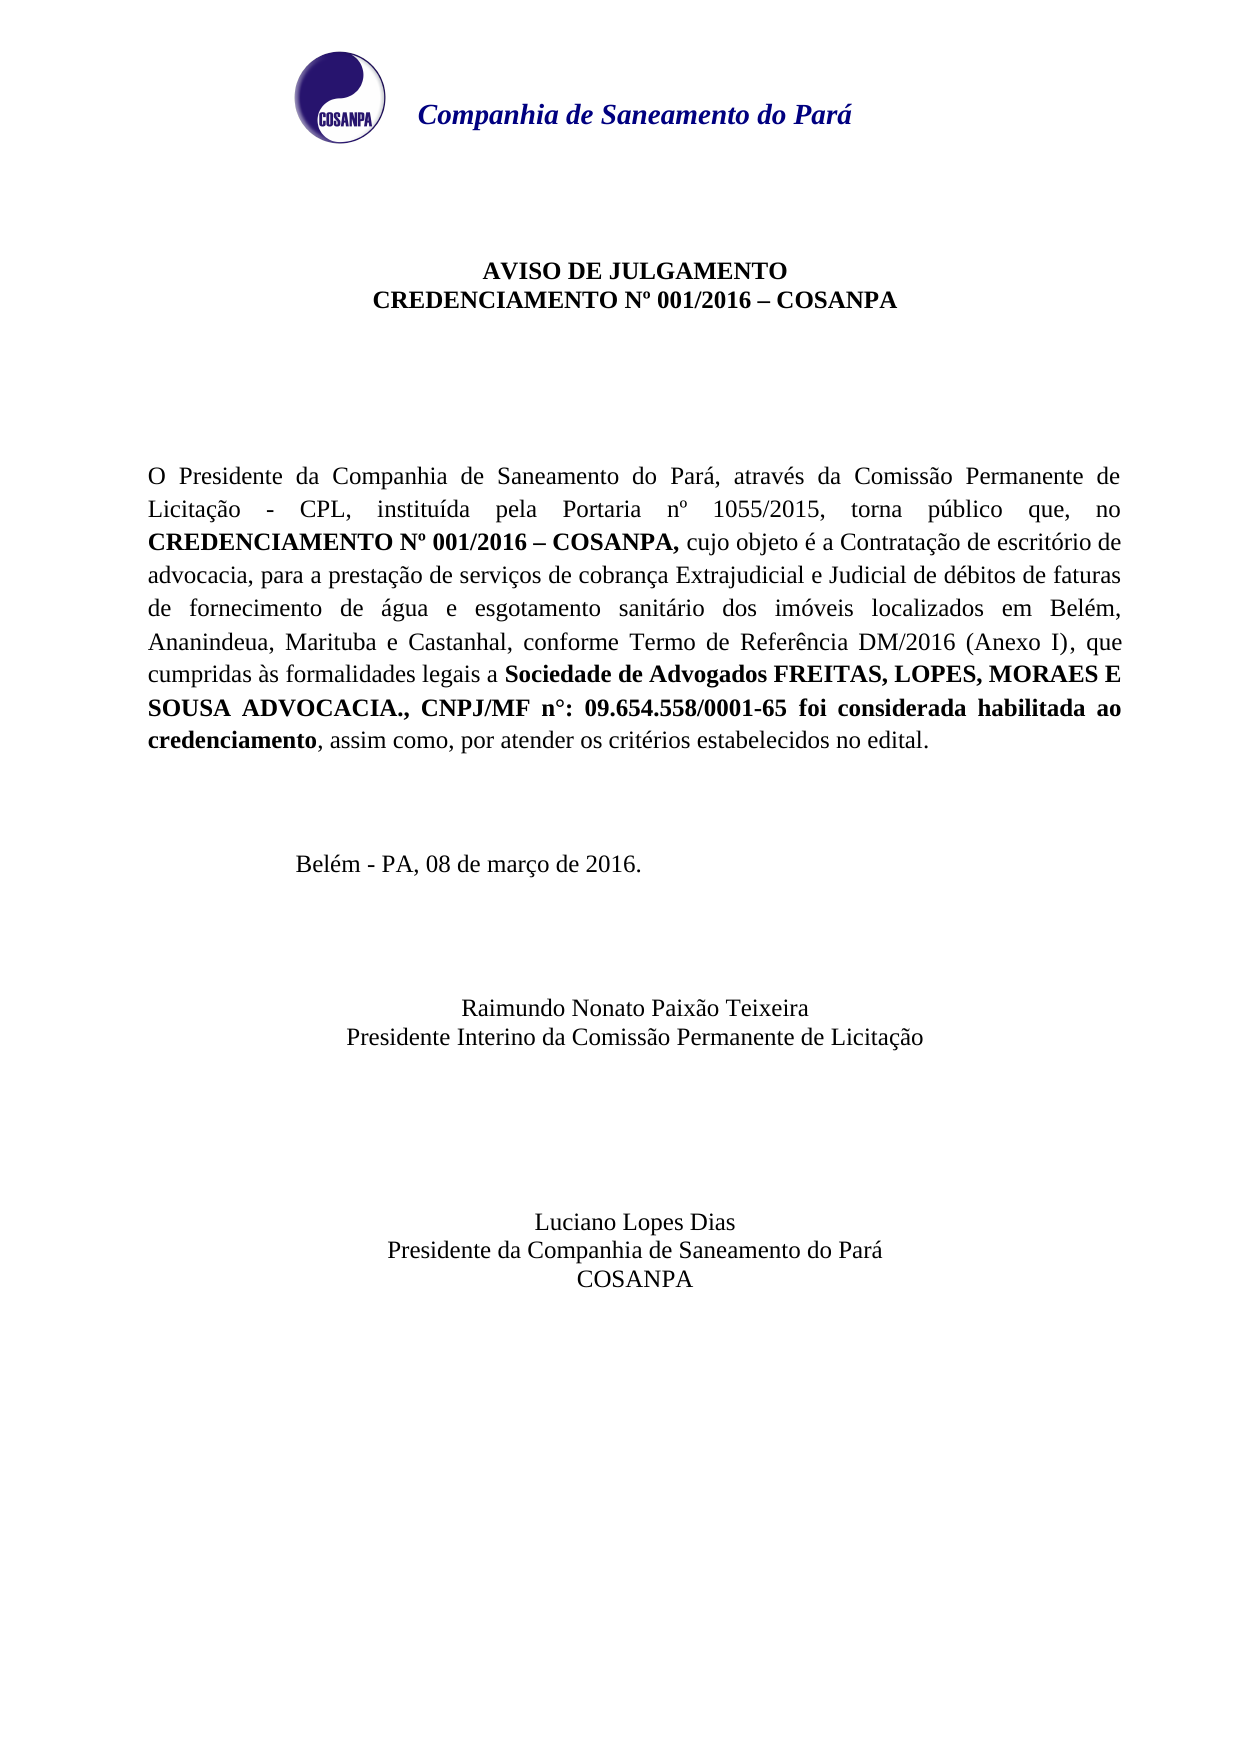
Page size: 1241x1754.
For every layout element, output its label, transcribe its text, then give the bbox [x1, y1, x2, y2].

text AVISO DE JULGAMENTO [148, 256, 1122, 285]
text Belém - PA, 08 de março de 2016. [148, 849, 1122, 878]
text Luciano Lopes Dias [148, 1207, 1122, 1235]
picture [292, 50, 388, 146]
text O Presidente da Companhia de Saneamento do Pará, através da Comissão Permanente de Licitação - CPL, instituída pela Portaria nº 1055/2015, torna público que, no CREDENCIAMENTO Nº 001/2016 – COSANPA, cujo objeto é a Contratação de escritório de advocacia, para a prestação de serviços de cobrança Extrajudicial e Judicial de débitos de faturas de fornecimento de água e esgotamento sanitário dos imóveis localizados em Belém, Ananindeua, Marituba e Castanhal, conforme Termo de Referência DM/2016 (Anexo I), que cumpridas às formalidades legais a Sociedade de Advogados FREITAS, LOPES, MORAES E SOUSA ADVOCACIA., CNPJ/MF n°: 09.654.558/0001-65 foi considerada habilitada ao credenciamento, assim como, por atender os critérios estabelecidos no edital. [148, 461, 1122, 754]
list Raimundo Nonato Paixão Teixeira [148, 993, 1122, 1022]
text Presidente da Companhia de Saneamento do Pará [148, 1235, 1122, 1264]
text CREDENCIAMENTO Nº 001/2016 – COSANPA [148, 285, 1122, 313]
list Presidente Interino da Comissão Permanente de Licitação [148, 1022, 1122, 1050]
text COSANPA [148, 1264, 1122, 1293]
